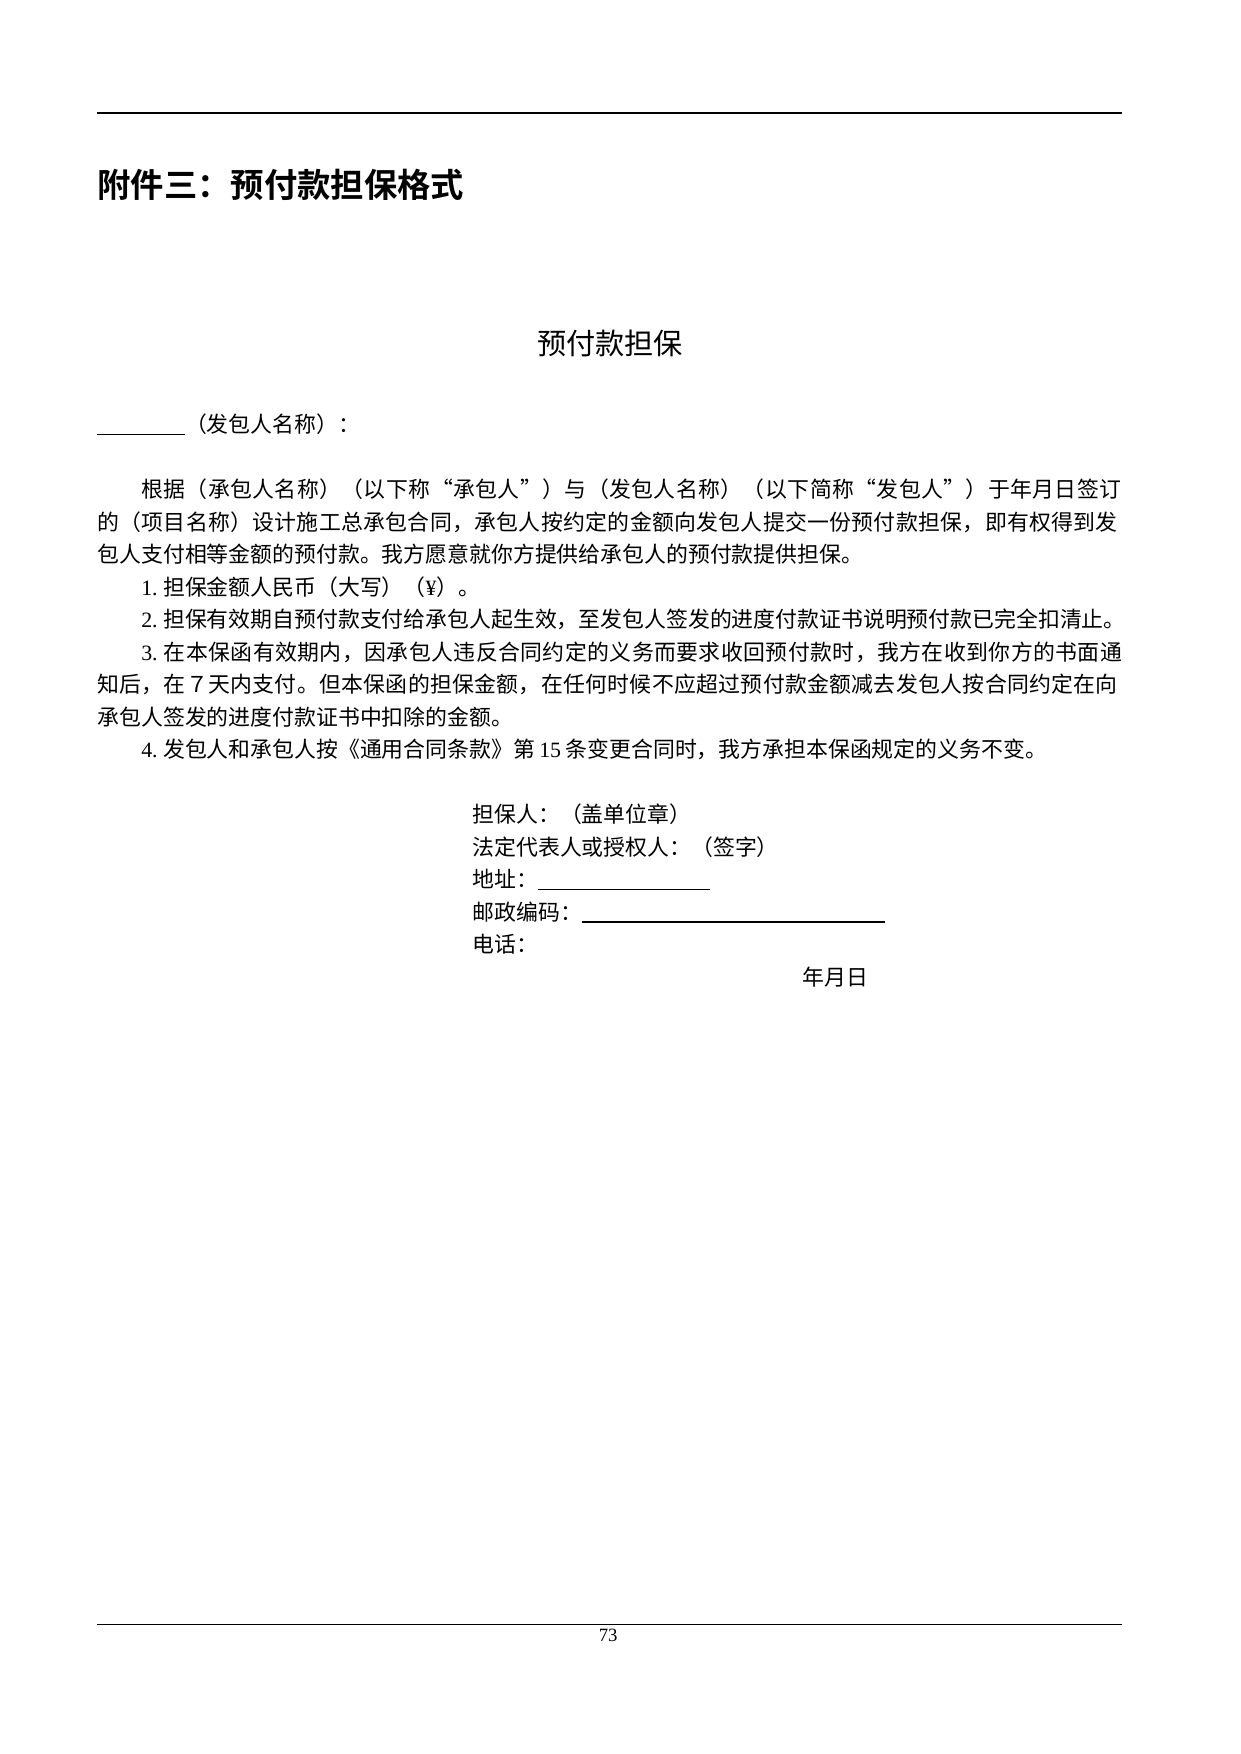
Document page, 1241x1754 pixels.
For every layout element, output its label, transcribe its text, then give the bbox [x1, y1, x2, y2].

subtitle 附件三：预付款担保格式 [97, 151, 1122, 216]
text 4. 发包人和承包人按《通用合同条款》第15条变更合同时，我方承担本保函规定的义务不变。 [97, 732, 1122, 764]
text 2. 担保有效期自预付款支付给承包人起生效，至发包人签发的进度付款证书说明预付款已完全扣清止。 [97, 602, 1122, 634]
text 电话： [97, 927, 1122, 959]
text 根据（承包人名称）（以下称“承包人”）与（发包人名称）（以下简称“发包人”）于年月日签订的（项目名称）设计施工总承包合同，承包人按约定的金额向发包人提交一份预付款担保，即有权得到发包人支付相等金额的预付款。我方愿意就你方提供给承包人的预付款提供担保。 [97, 472, 1122, 569]
text 担保人：（盖单位章） [97, 797, 1122, 829]
text 法定代表人或授权人：（签字） [97, 829, 1122, 862]
text 3. 在本保函有效期内，因承包人违反合同约定的义务而要求收回预付款时，我方在收到你方的书面通知后，在７天内支付。但本保函的担保金额，在任何时候不应超过预付款金额减去发包人按合同约定在向承包人签发的进度付款证书中扣除的金额。 [97, 634, 1122, 732]
text 年月日 [97, 959, 1122, 992]
text 预付款担保 [97, 309, 1122, 374]
text 1. 担保金额人民币（大写）（¥）。 [97, 569, 1122, 602]
text 邮政编码： [97, 894, 1122, 927]
text （发包人名称）： [97, 407, 1122, 439]
text 地址： [97, 862, 1122, 894]
